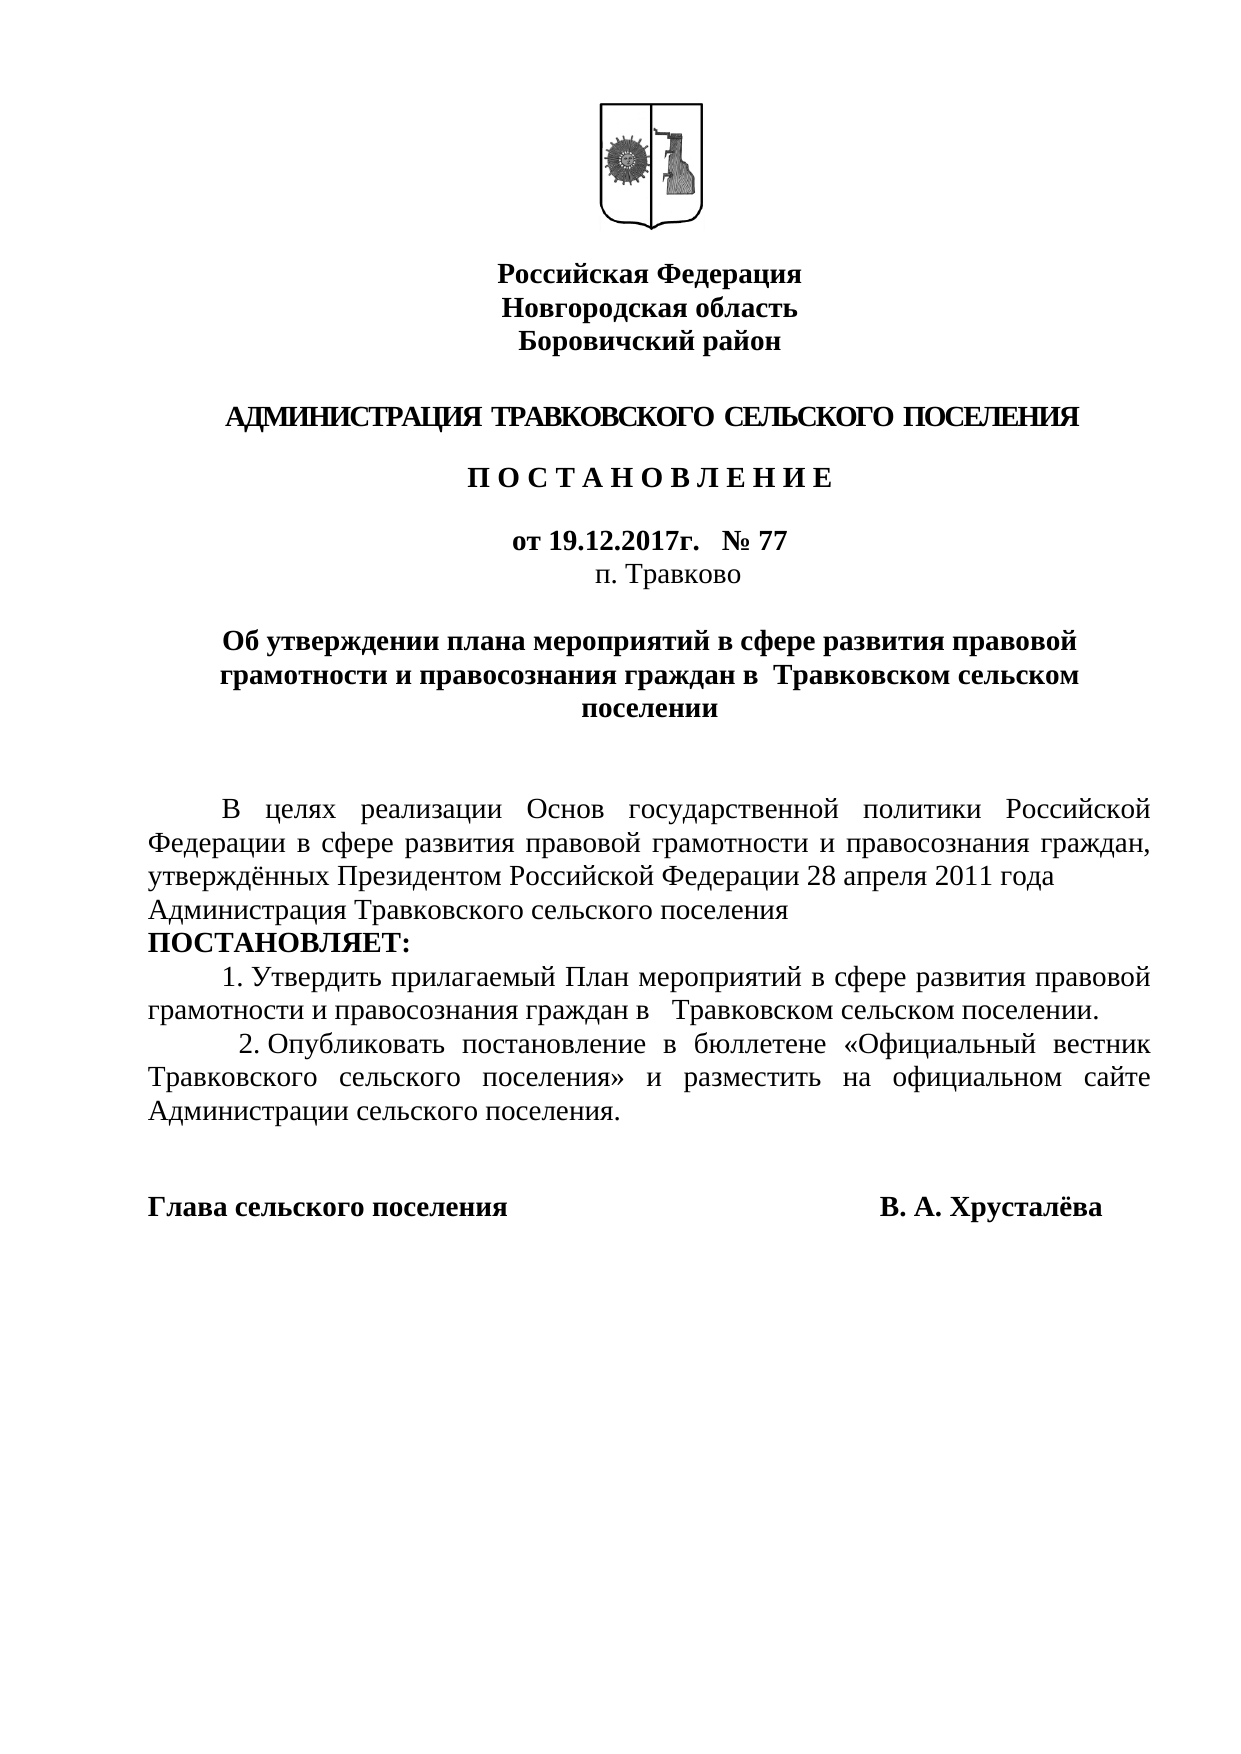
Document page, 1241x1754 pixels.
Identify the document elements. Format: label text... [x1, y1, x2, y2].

text В целях реализации Основ государственной политики Российской Федерации в сфере развития правовой грамотности и правосознания граждан, утверждённых Президентом Российской Федерации 28 апреля 2011 года [148, 758, 1152, 892]
subtitle АДМИНИСТРАЦИЯ ТРАВКОВСКОГО СЕЛЬСКОГО ПОСЕЛЕНИЯ [263, 407, 440, 432]
text от 19.12.2017г. № 77 [148, 523, 1152, 556]
subtitle Российская Федерация [148, 256, 1152, 290]
text Глава сельского поселения В. А. Хрусталёва [148, 1189, 1152, 1223]
text Администрация Травковского сельского поселения [148, 892, 1152, 925]
text 1.​ Утвердить прилагаемый План мероприятий в сфере развития правовой грамотности и правосознания граждан в Травковском сельском поселении. [148, 959, 1152, 1026]
text ПОСТАНОВЛЯЕТ: [148, 925, 1152, 959]
text Об утверждении плана мероприятий в сфере развития правовой грамотности и правосознания граждан в Травковском сельском поселении [148, 623, 1152, 724]
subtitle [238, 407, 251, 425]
text п. Травково [148, 556, 1152, 590]
text 2.​ Опубликовать постановление в бюллетене «Официальный вестник Травковского сельского поселения» и разместить на официальном сайте Администрации сельского поселения. [148, 1026, 1152, 1127]
subtitle Новгородская область [148, 290, 1152, 323]
subtitle Боровичский район [148, 323, 1152, 357]
subtitle П О С Т А Н О В Л Е Н И Е [148, 461, 1152, 494]
picture [597, 99, 709, 234]
subtitle АДМИНИСТРАЦИЯ ТРАВКОВСКОГО СЕЛЬСКОГО ПОСЕЛЕНИЯ [442, 407, 1152, 432]
